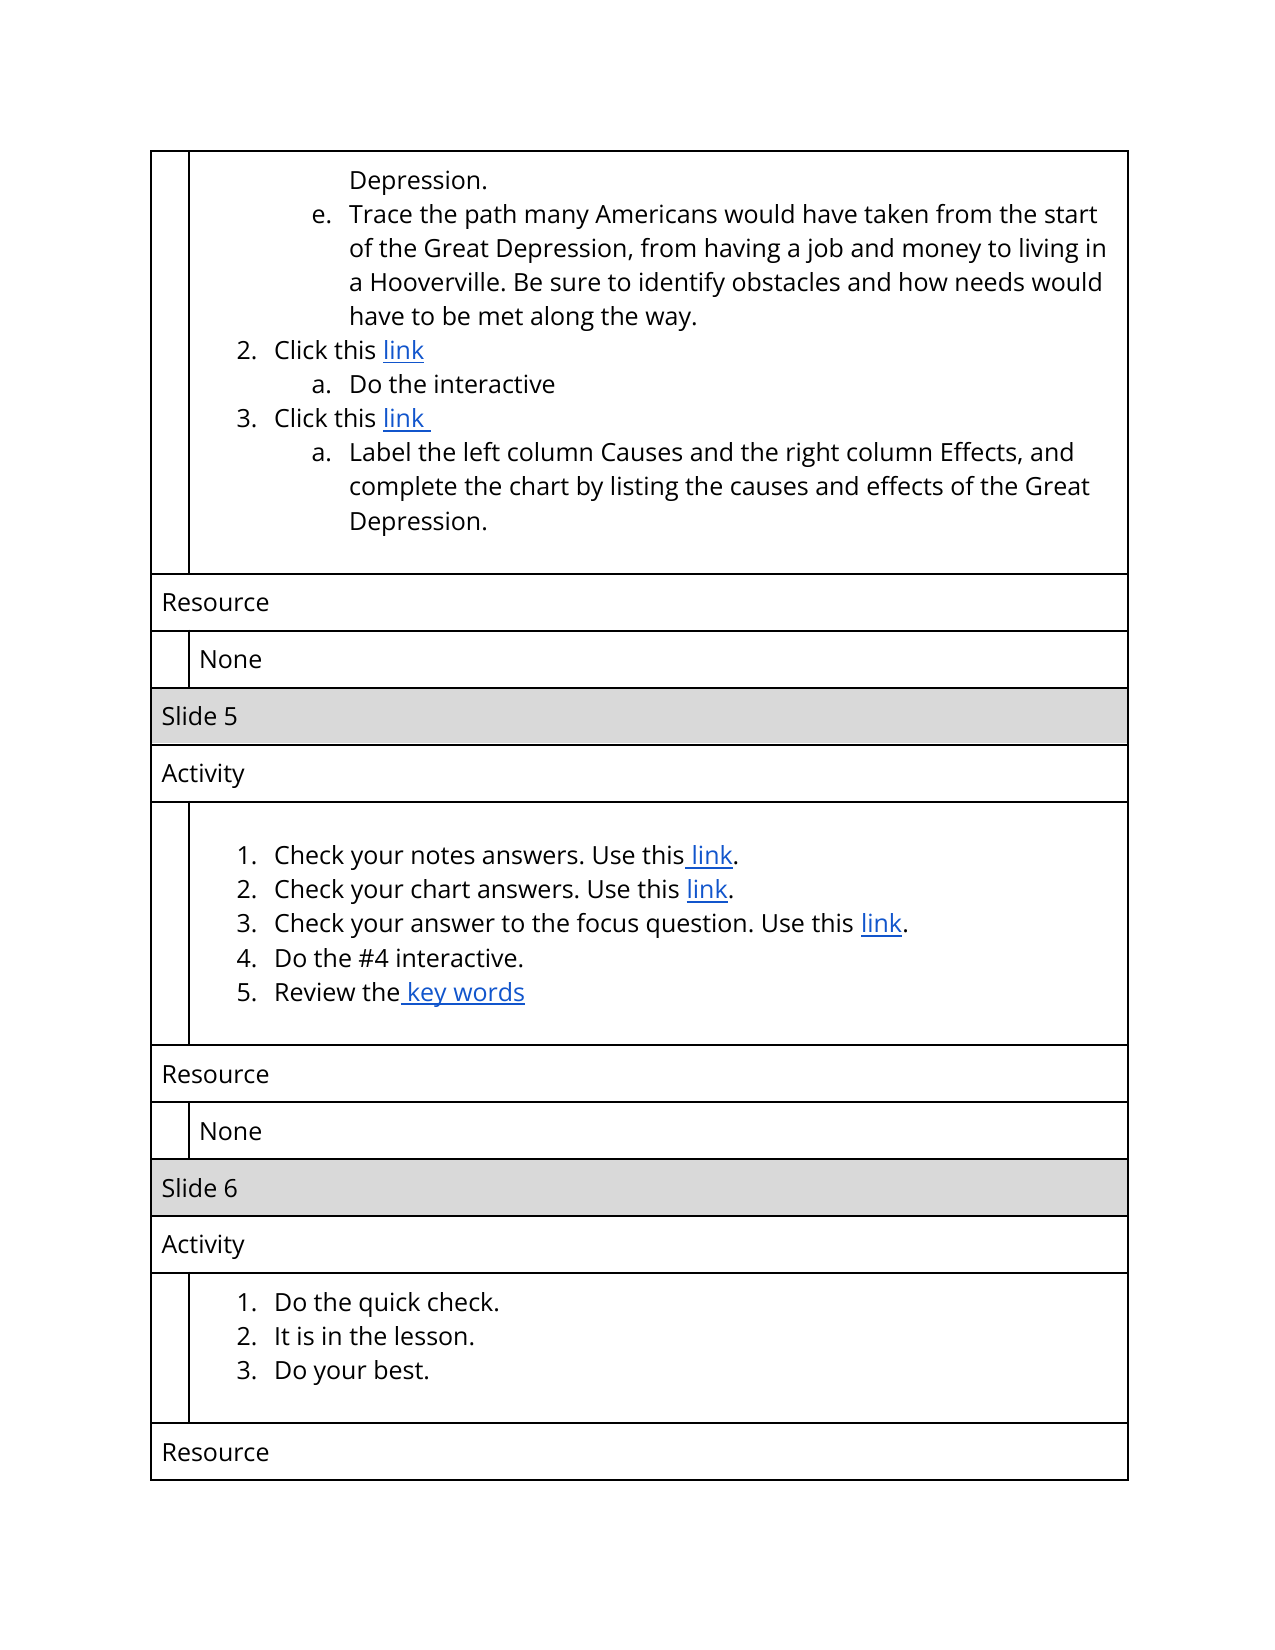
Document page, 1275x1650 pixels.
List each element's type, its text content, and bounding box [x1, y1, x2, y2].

table_cell [152, 632, 188, 687]
table_cell Activity [152, 746, 1127, 801]
table_cell Activity [152, 1217, 1127, 1272]
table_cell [190, 152, 1127, 573]
table_cell Resource [152, 1046, 1127, 1101]
table_cell [152, 1103, 188, 1158]
table_cell None [190, 632, 1127, 687]
table_cell Check your notes answers. Use this link. Check your chart answers. Use this link. Check your answer to the focus question. Use this link. Do the #4 interactive. Review the key words [190, 803, 1127, 1044]
table_cell [152, 803, 188, 1044]
table_cell Resource [152, 1424, 1127, 1479]
table_cell [152, 152, 188, 573]
table_cell None [190, 1103, 1127, 1158]
table_cell Resource [152, 575, 1127, 629]
table_cell Slide 5 [152, 689, 1127, 743]
table_cell Slide 6 [152, 1160, 1127, 1215]
table_cell Do the quick check. It is in the lesson. Do your best. [190, 1274, 1127, 1422]
table_cell [152, 1274, 188, 1422]
